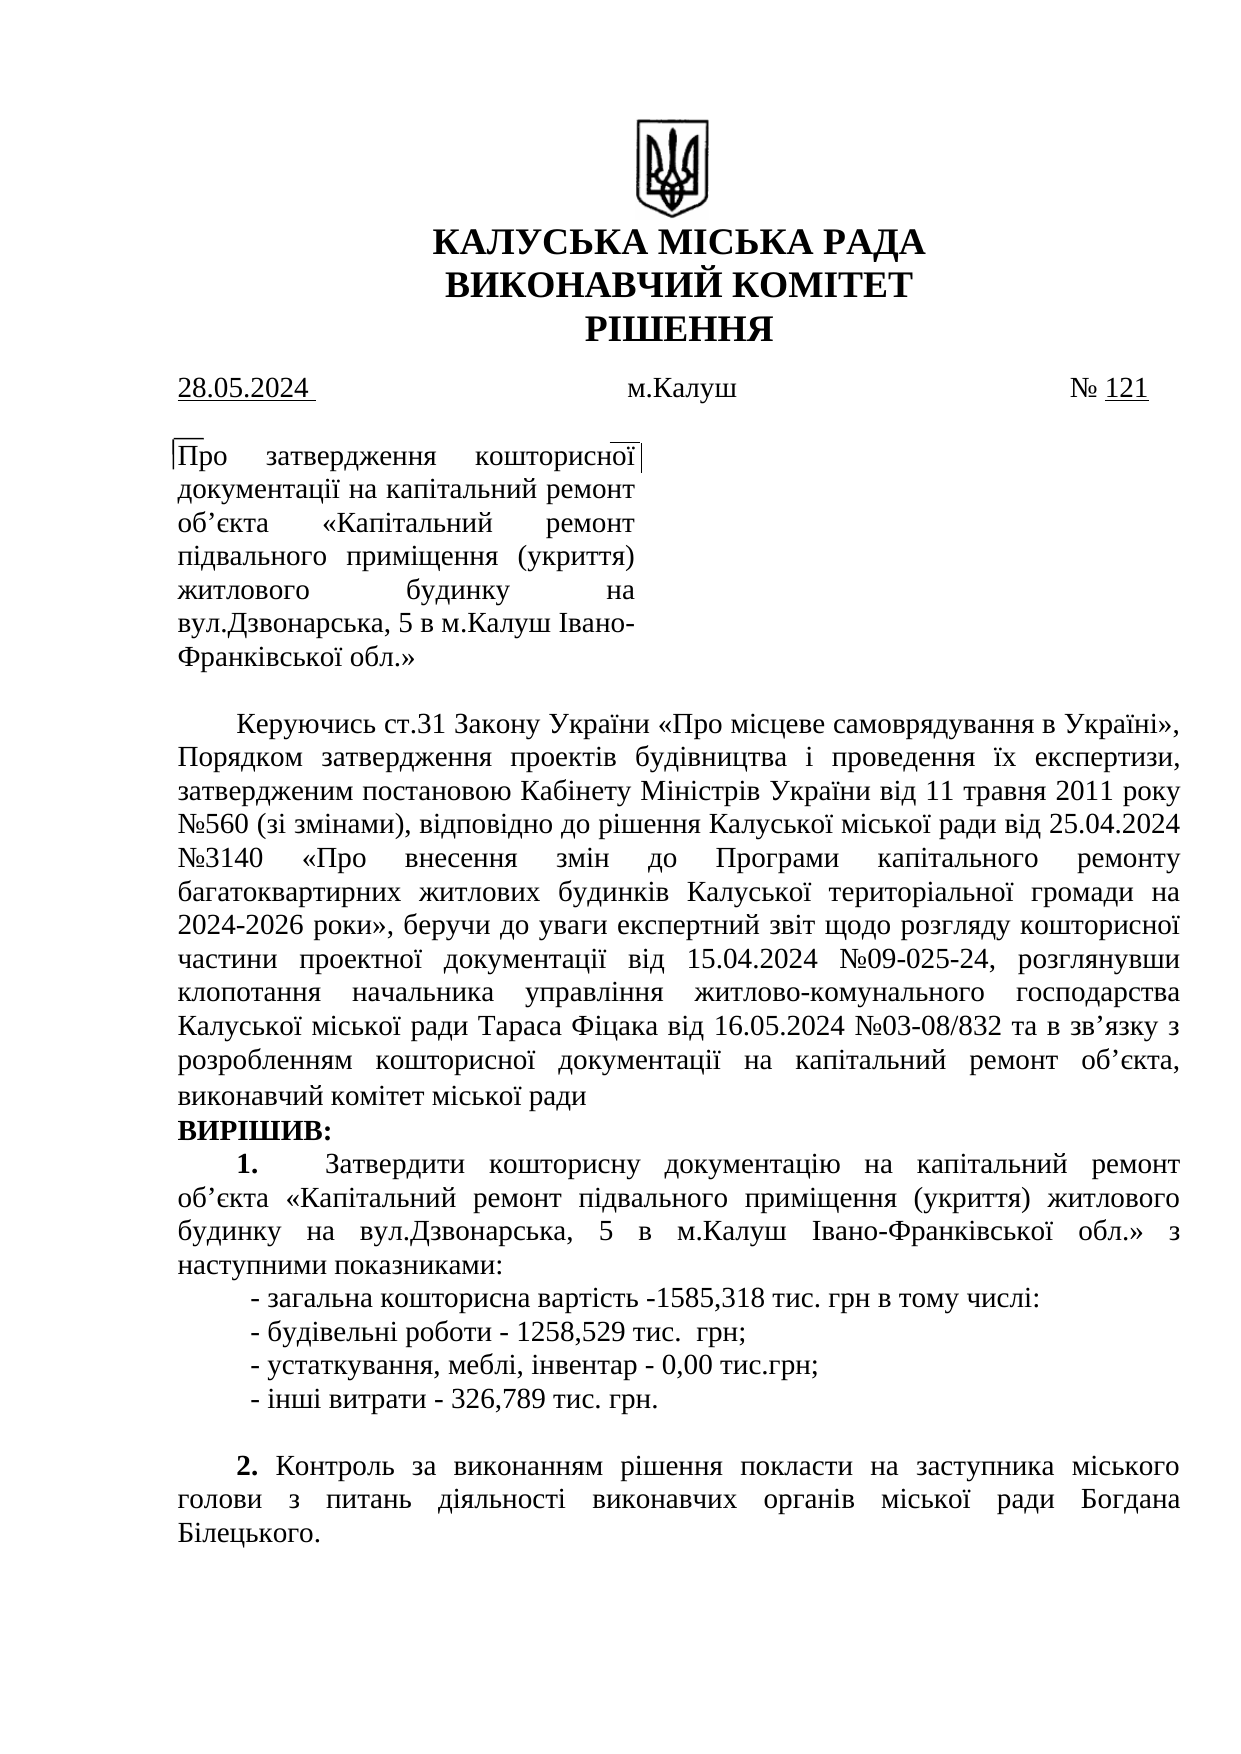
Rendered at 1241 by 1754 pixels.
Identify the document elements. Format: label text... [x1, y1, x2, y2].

text ВИРІШИВ: [177, 1113, 1181, 1146]
text - загальна кошторисна вартість -1585,318 тис. грн в тому числі: [177, 1280, 1181, 1314]
subtitle КАЛУСЬКА МІСЬКА РАДА [177, 220, 1181, 263]
text 28.05.2024 м.Калуш № 121 [177, 371, 1181, 404]
subtitle РІШЕННЯ [177, 306, 1181, 349]
text - інші витрати - 326,789 тис. грн. [177, 1381, 1181, 1414]
text - устаткування, меблі, інвентар - 0,00 тис.грн; [177, 1347, 1181, 1381]
text 1. Затвердити кошторисну документацію на капітальний ремонт об’єкта «Капітальний ремонт підвального приміщення (укриття) житлового будинку на вул.Дзвонарська, 5 в м.Калуш Івано-Франківської обл.» з наступними показниками: [177, 1146, 1181, 1280]
text Керуючись ст.31 Закону України «Про місцеве самоврядування в Україні», Порядком затвердження проектів будівництва і проведення їх експертизи, затвердженим постановою Кабінету Міністрів України від 11 травня 2011 року №560 (зі змінами), відповідно до рішення Калуської міської ради від 25.04.2024 №3140 «Про внесення змін до Програми капітального ремонту багатоквартирних житлових будинків Калуської територіальної громади на 2024-2026 роки», беручи до уваги експертний звіт щодо розгляду кошторисної частини проектної документації від 15.04.2024 №09-025-24, розглянувши клопотання начальника управління житлово-комунального господарства Калуської міської ради Тараса Фіцака від 16.05.2024 №03-08/832 та в зв’язку з розробленням кошторисної документації на капітальний ремонт об’єкта, виконавчий комітет міської ради [177, 706, 1181, 1113]
subtitle ВИКОНАВЧИЙ КОМІТЕТ [177, 263, 1181, 306]
text 2. Контроль за виконанням рішення покласти на заступника міського голови з питань діяльності виконавчих органів міської ради Богдана Білецького. [177, 1448, 1181, 1549]
text Про затвердження кошторисної документації на капітальний ремонт об’єкта «Капітальний ремонт підвального приміщення (укриття) житлового будинку на вул.Дзвонарська, 5 в м.Калуш Івано-Франківської обл.» [177, 438, 635, 672]
text - будівельні роботи - 1258,529 тис. грн; [177, 1314, 1181, 1347]
